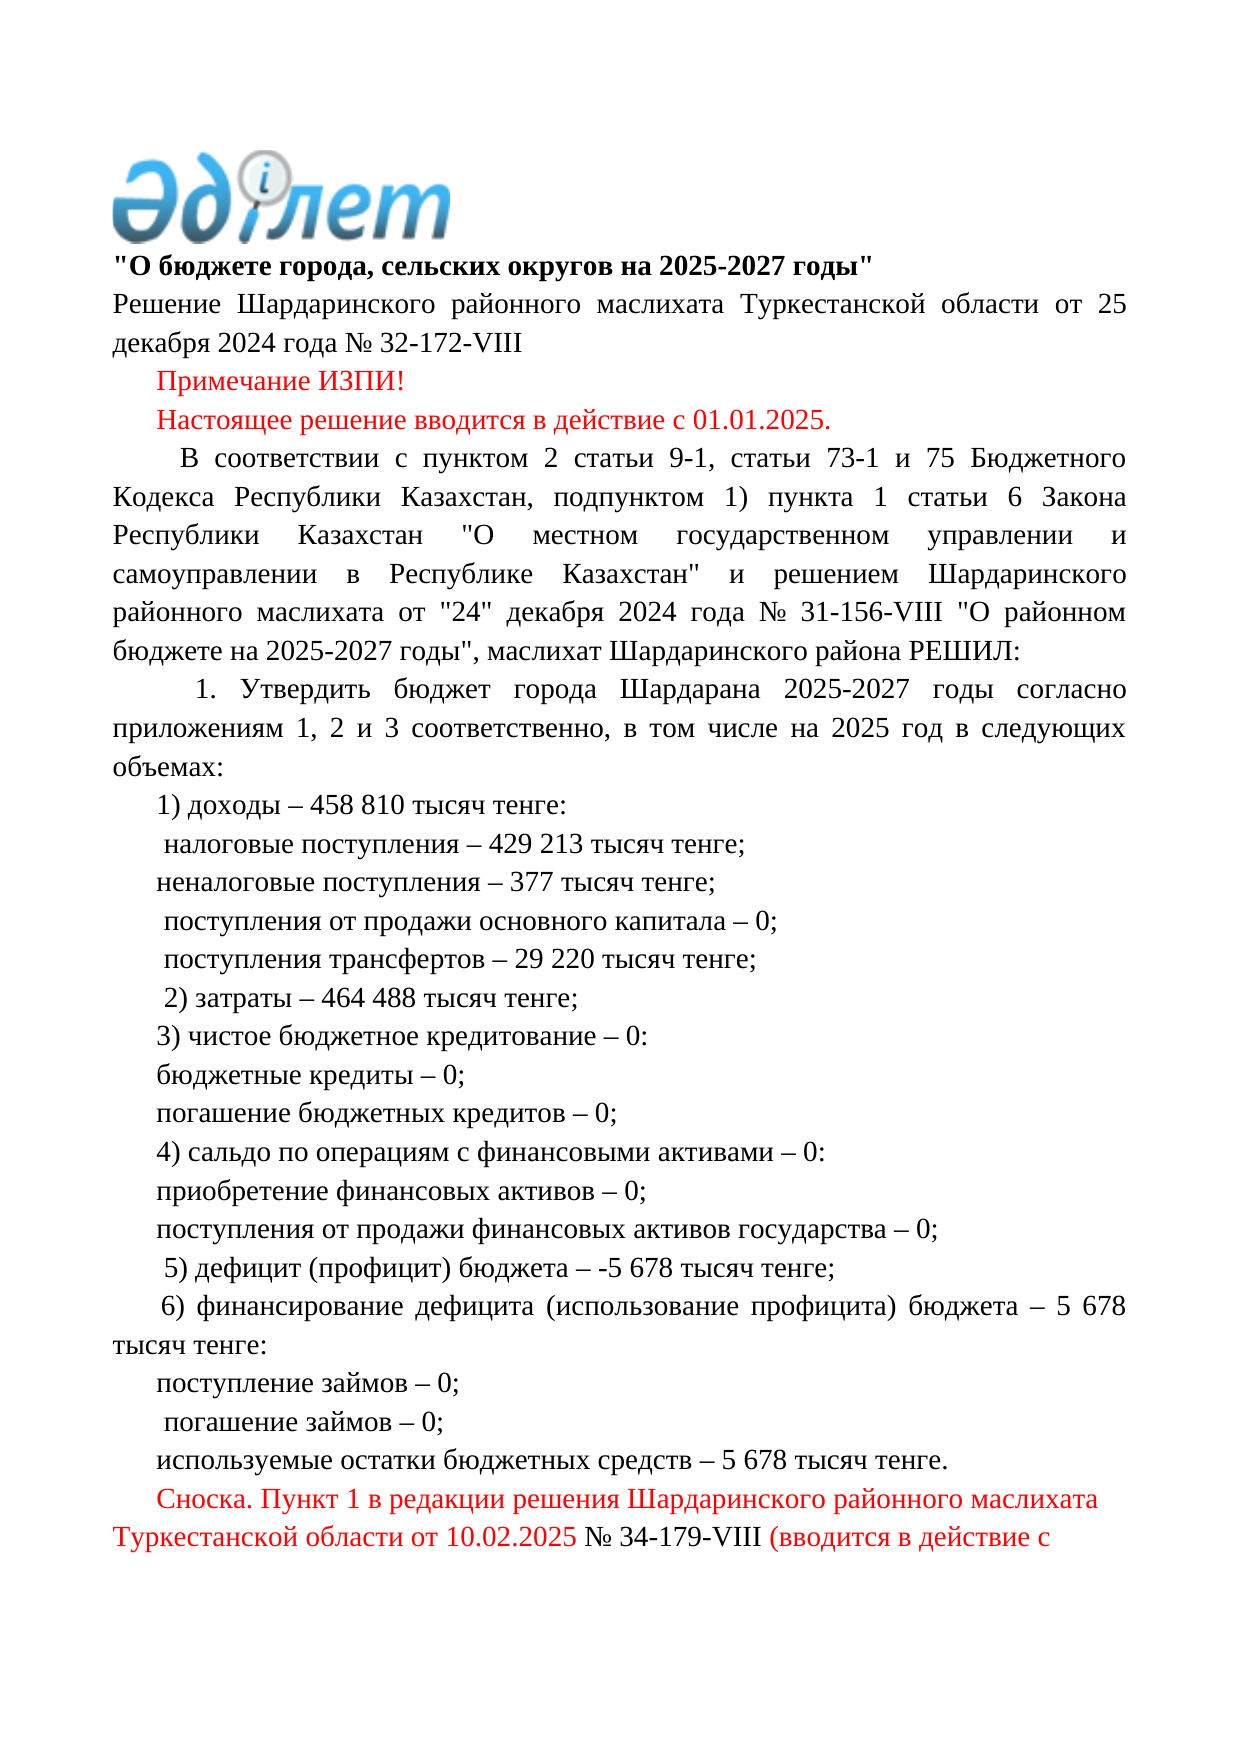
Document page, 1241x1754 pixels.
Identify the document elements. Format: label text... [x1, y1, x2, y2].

text поступления трансфертов – 29 220 тысяч тенге; [112, 941, 1128, 975]
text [112, 1481, 1128, 1553]
text Настоящее решение вводится в действие с 01.01.2025. [112, 402, 1128, 435]
text 3) чистое бюджетное кредитование – 0: [112, 1018, 1128, 1052]
text поступления от продажи основного капитала – 0; [112, 903, 1128, 936]
text 6) финансирование дефицита (использование профицита) бюджета – 5 678 тысяч тенге: [112, 1288, 1128, 1360]
text 1. Утвердить бюджет города Шардарана 2025-2027 годы согласно приложениям 1, 2 и 3 соответственно, в том числе на 2025 год в следующих объемах: [112, 672, 1128, 782]
text поступления от продажи финансовых активов государства – 0; [112, 1211, 1128, 1245]
text 1) доходы – 458 810 тысяч тенге: [112, 787, 1128, 821]
text Решение Шардаринского районного маслихата Туркестанской области от 25 декабря 2024 года № 32-172-VIII [112, 286, 1128, 358]
text погашение бюджетных кредитов – 0; [112, 1096, 1128, 1129]
text 4) сальдо по операциям с финансовыми активами – 0: [112, 1134, 1128, 1168]
text "О бюджете города, сельских округов на 2025-2027 годы" [112, 248, 1128, 281]
text приобретение финансовых активов – 0; [112, 1173, 1128, 1206]
text неналоговые поступления – 377 тысяч тенге; [112, 864, 1128, 898]
picture [112, 150, 451, 244]
text Примечание ИЗПИ! [112, 363, 1128, 397]
text В соответствии с пунктом 2 статьи 9-1, статьи 73-1 и 75 Бюджетного Кодекса Республики Казахстан, подпунктом 1) пункта 1 статьи 6 Закона Республики Казахстан "О местном государственном управлении и самоуправлении в Республике Казахстан" и решением Шардаринского районного маслихата от "24" декабря 2024 года № 31-156-VIII "О районном бюджете на 2025-2027 годы", маслихат Шардаринского района РЕШИЛ: [112, 440, 1128, 667]
text погашение займов – 0; [112, 1404, 1128, 1437]
text бюджетные кредиты – 0; [112, 1057, 1128, 1091]
text используемые остатки бюджетных средств – 5 678 тысяч тенге. [112, 1442, 1128, 1476]
text 2) затраты – 464 488 тысяч тенге; [112, 980, 1128, 1013]
text поступление займов – 0; [112, 1365, 1128, 1399]
text налоговые поступления – 429 213 тысяч тенге; [112, 826, 1128, 859]
text 5) дефицит (профицит) бюджета – -5 678 тысяч тенге; [112, 1250, 1128, 1283]
